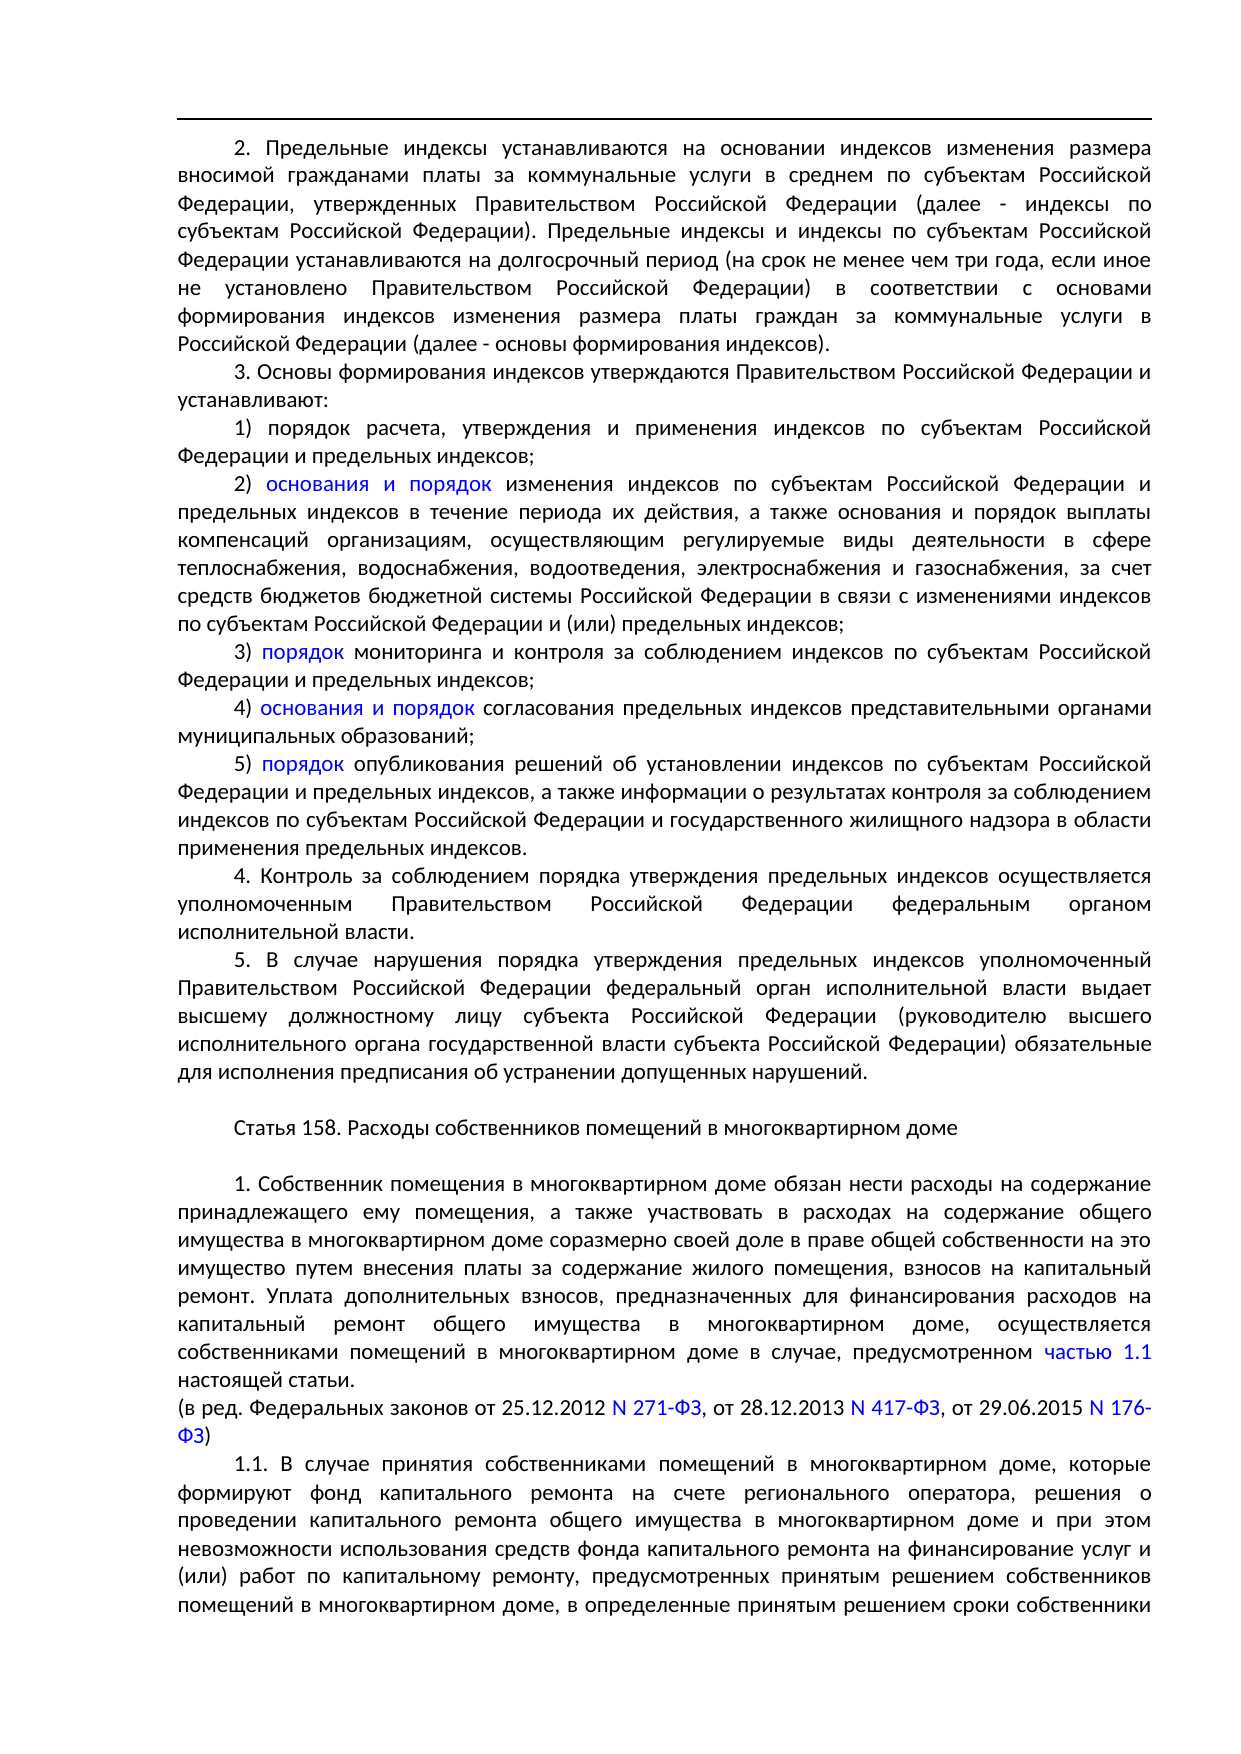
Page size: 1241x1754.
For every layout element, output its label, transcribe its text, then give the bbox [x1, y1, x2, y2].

text 5) порядок опубликования решений об установлении индексов по субъектам Российской Федерации и предельных индексов, а также информации о результатах контроля за соблюдением индексов по субъектам Российской Федерации и государственного жилищного надзора в области применения предельных индексов. [177, 749, 1152, 861]
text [177, 1449, 1152, 1618]
text 3. Основы формирования индексов утверждаются Правительством Российской Федерации и устанавливают: [177, 357, 1152, 413]
text 5. В случае нарушения порядка утверждения предельных индексов уполномоченный Правительством Российской Федерации федеральный орган исполнительной власти выдает высшему должностному лицу субъекта Российской Федерации (руководителю высшего исполнительного органа государственной власти субъекта Российской Федерации) обязательные для исполнения предписания об устранении допущенных нарушений. [177, 945, 1152, 1085]
text 4. Контроль за соблюдением порядка утверждения предельных индексов осуществляется уполномоченным Правительством Российской Федерации федеральным органом исполнительной власти. [177, 861, 1152, 945]
text 2. Предельные индексы устанавливаются на основании индексов изменения размера вносимой гражданами платы за коммунальные услуги в среднем по субъектам Российской Федерации, утвержденных Правительством Российской Федерации (далее - индексы по субъектам Российской Федерации). Предельные индексы и индексы по субъектам Российской Федерации устанавливаются на долгосрочный период (на срок не менее чем три года, если иное не установлено Правительством Российской Федерации) в соответствии с основами формирования индексов изменения размера платы граждан за коммунальные услуги в Российской Федерации (далее - основы формирования индексов). [177, 133, 1152, 357]
text 3) порядок мониторинга и контроля за соблюдением индексов по субъектам Российской Федерации и предельных индексов; [177, 637, 1152, 693]
text 1. Собственник помещения в многоквартирном доме обязан нести расходы на содержание принадлежащего ему помещения, а также участвовать в расходах на содержание общего имущества в многоквартирном доме соразмерно своей доле в праве общей собственности на это имущество путем внесения платы за содержание жилого помещения, взносов на капитальный ремонт. Уплата дополнительных взносов, предназначенных для финансирования расходов на капитальный ремонт общего имущества в многоквартирном доме, осуществляется собственниками помещений в многоквартирном доме в случае, предусмотренном частью 1.1 настоящей статьи. [177, 1169, 1152, 1393]
text Статья 158. Расходы собственников помещений в многоквартирном доме [177, 1113, 1152, 1141]
text (в ред. Федеральных законов от 25.12.2012 N 271-ФЗ, от 28.12.2013 N 417-ФЗ, от 29.06.2015 N 176-ФЗ) [177, 1393, 1152, 1449]
text 1) порядок расчета, утверждения и применения индексов по субъектам Российской Федерации и предельных индексов; [177, 413, 1152, 469]
text 2) основания и порядок изменения индексов по субъектам Российской Федерации и предельных индексов в течение периода их действия, а также основания и порядок выплаты компенсаций организациям, осуществляющим регулируемые виды деятельности в сфере теплоснабжения, водоснабжения, водоотведения, электроснабжения и газоснабжения, за счет средств бюджетов бюджетной системы Российской Федерации в связи с изменениями индексов по субъектам Российской Федерации и (или) предельных индексов; [177, 469, 1152, 637]
text 4) основания и порядок согласования предельных индексов представительными органами муниципальных образований; [177, 693, 1152, 749]
